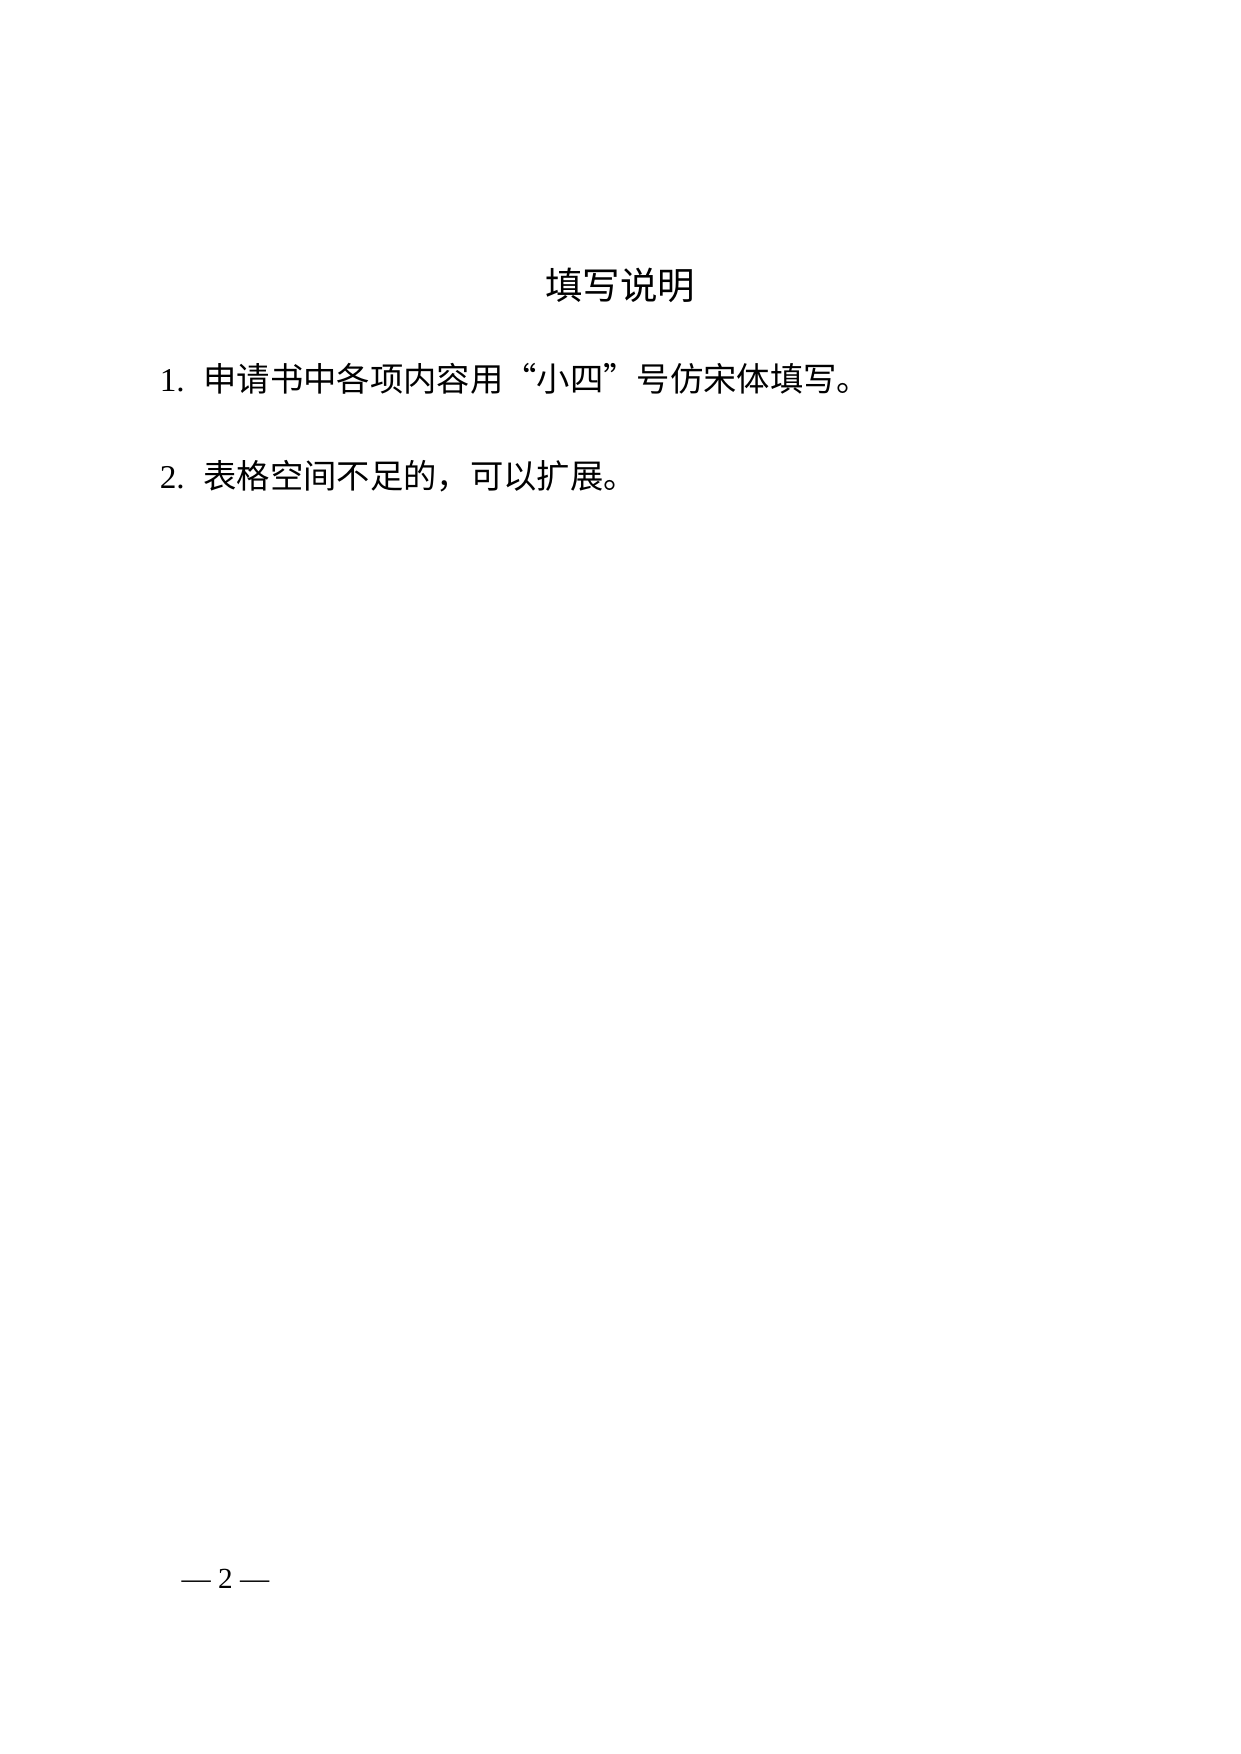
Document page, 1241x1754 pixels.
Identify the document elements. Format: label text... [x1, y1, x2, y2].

list 申请书中各项内容用“小四”号仿宋体填写。 [159, 353, 1081, 401]
list 表格空间不足的，可以扩展。 [159, 449, 1081, 498]
text 填写说明 [159, 256, 1081, 310]
